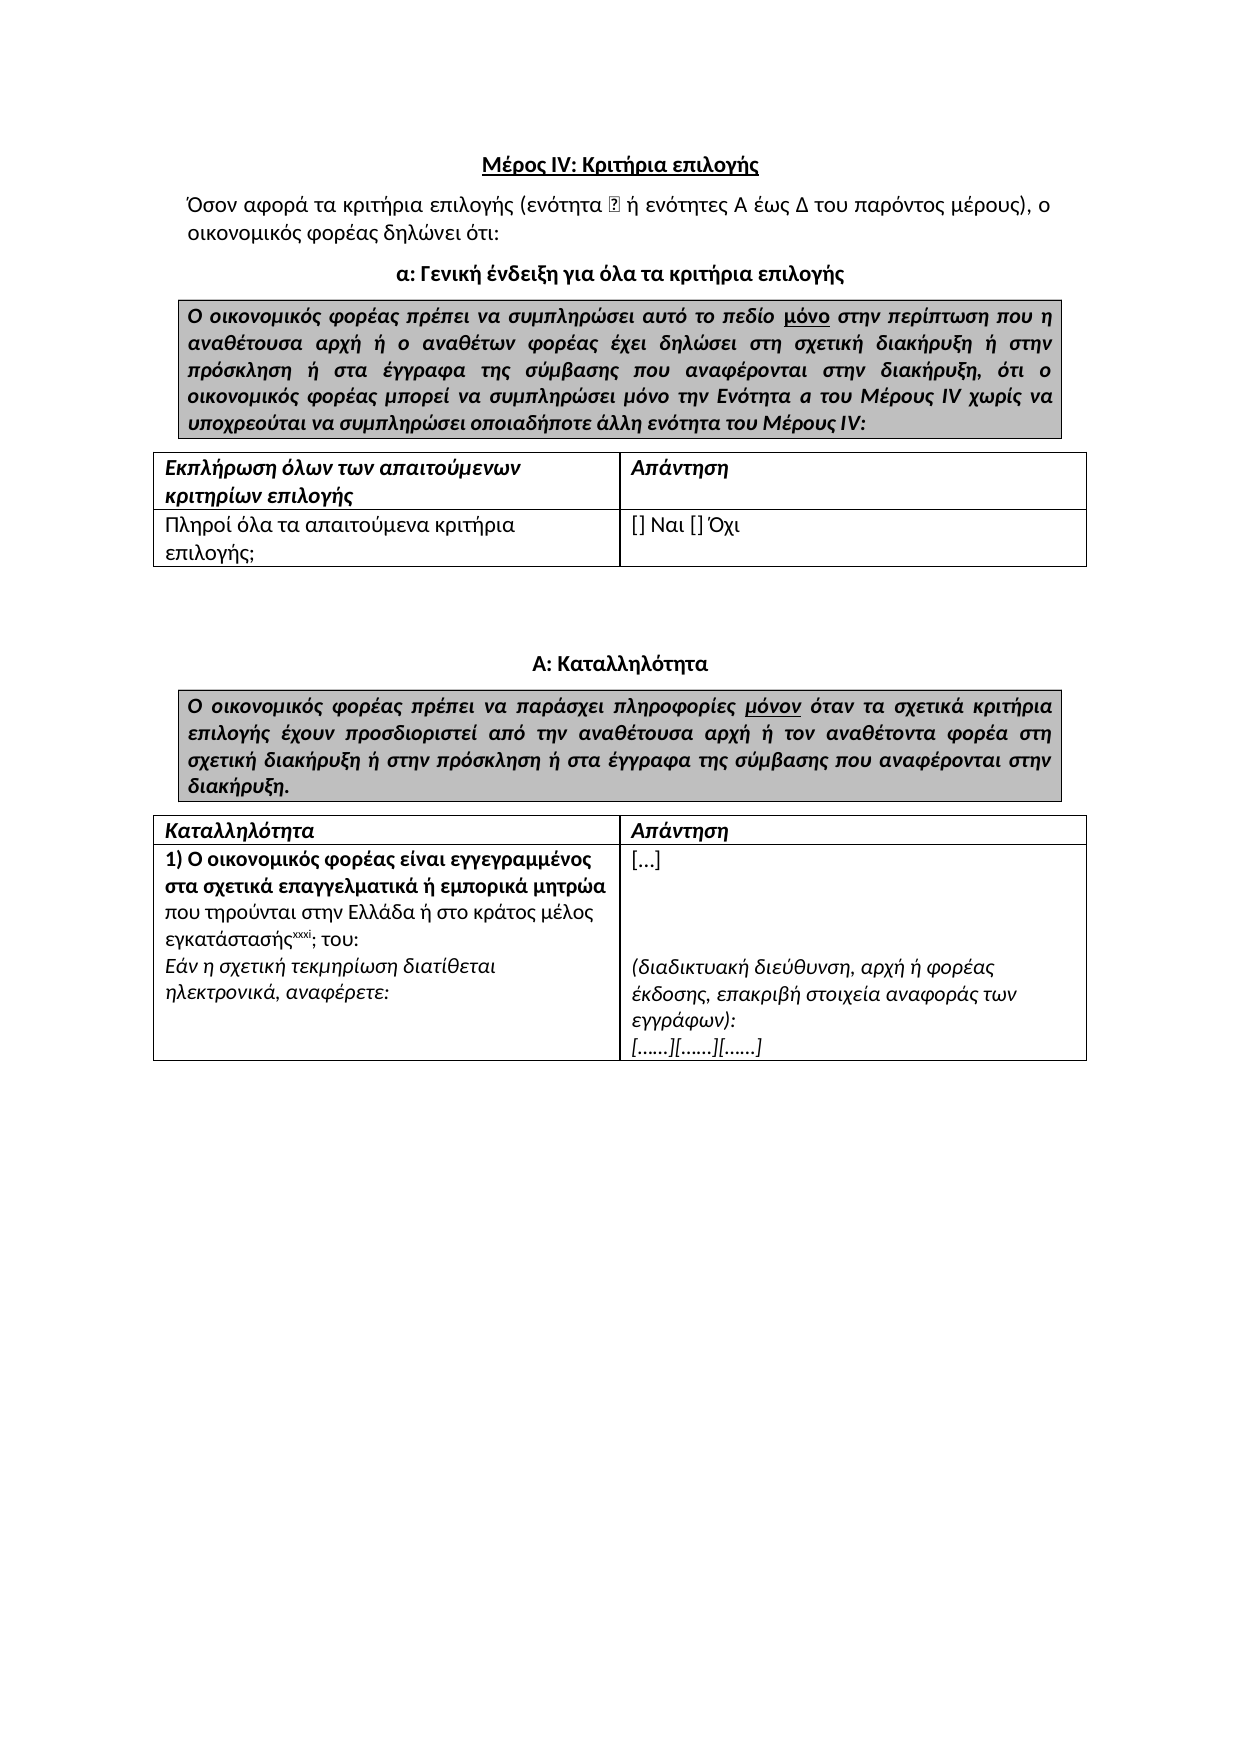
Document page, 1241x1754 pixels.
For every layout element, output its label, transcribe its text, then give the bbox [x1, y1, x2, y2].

text Όσον αφορά τα κριτήρια επιλογής (ενότητα  ή ενότητες Α έως Δ του παρόντος μέρους), ο οικονομικός φορέας δηλώνει ότι: [187, 191, 1053, 247]
table_cell 1) Ο οικονομικός φορέας είναι εγγεγραμμένος στα σχετικά επαγγελματικά ή εμπορικά μητρώα που τηρούνται στην Ελλάδα ή στο κράτος μέλος εγκατάστασής; του: Εάν η σχετική τεκμηρίωση διατίθεται ηλεκτρονικά, αναφέρετε: [154, 845, 619, 1060]
text Ο οικονομικός φορέας πρέπει να παράσχει πληροφορίες μόνον όταν τα σχετικά κριτήρια επιλογής έχουν προσδιοριστεί από την αναθέτουσα αρχή ή τον αναθέτοντα φορέα στη σχετική διακήρυξη ή στην πρόσκληση ή στα έγγραφα της σύμβασης που αναφέρονται στην διακήρυξη. [179, 691, 1061, 801]
text Μέρος IV: Κριτήρια επιλογής [187, 150, 1053, 178]
table_cell […] (διαδικτυακή διεύθυνση, αρχή ή φορέας έκδοσης, επακριβή στοιχεία αναφοράς των εγγράφων): [……][……][……] [621, 845, 1086, 1060]
table_cell [] Ναι [] Όχι [621, 510, 1086, 566]
table_header Εκπλήρωση όλων των απαιτούμενων κριτηρίων επιλογής [154, 453, 619, 509]
table_header Απάντηση [621, 453, 1086, 509]
text α: Γενική ένδειξη για όλα τα κριτήρια επιλογής [187, 259, 1053, 287]
table_cell Πληροί όλα τα απαιτούμενα κριτήρια επιλογής; [154, 510, 619, 566]
text Α: Καταλληλότητα [187, 649, 1053, 677]
table_header Απάντηση [621, 816, 1086, 844]
table_header Καταλληλότητα [154, 816, 619, 844]
text Ο οικονομικός φορέας πρέπει να συμπληρώσει αυτό το πεδίο μόνο στην περίπτωση που η αναθέτουσα αρχή ή ο αναθέτων φορέας έχει δηλώσει στη σχετική διακήρυξη ή στην πρόσκληση ή στα έγγραφα της σύμβασης που αναφέρονται στην διακήρυξη, ότι ο οικονομικός φορέας μπορεί να συμπληρώσει μόνο την Ενότητα a του Μέρους ΙV χωρίς να υποχρεούται να συμπληρώσει οποιαδήποτε άλλη ενότητα του Μέρους ΙV: [179, 301, 1061, 438]
